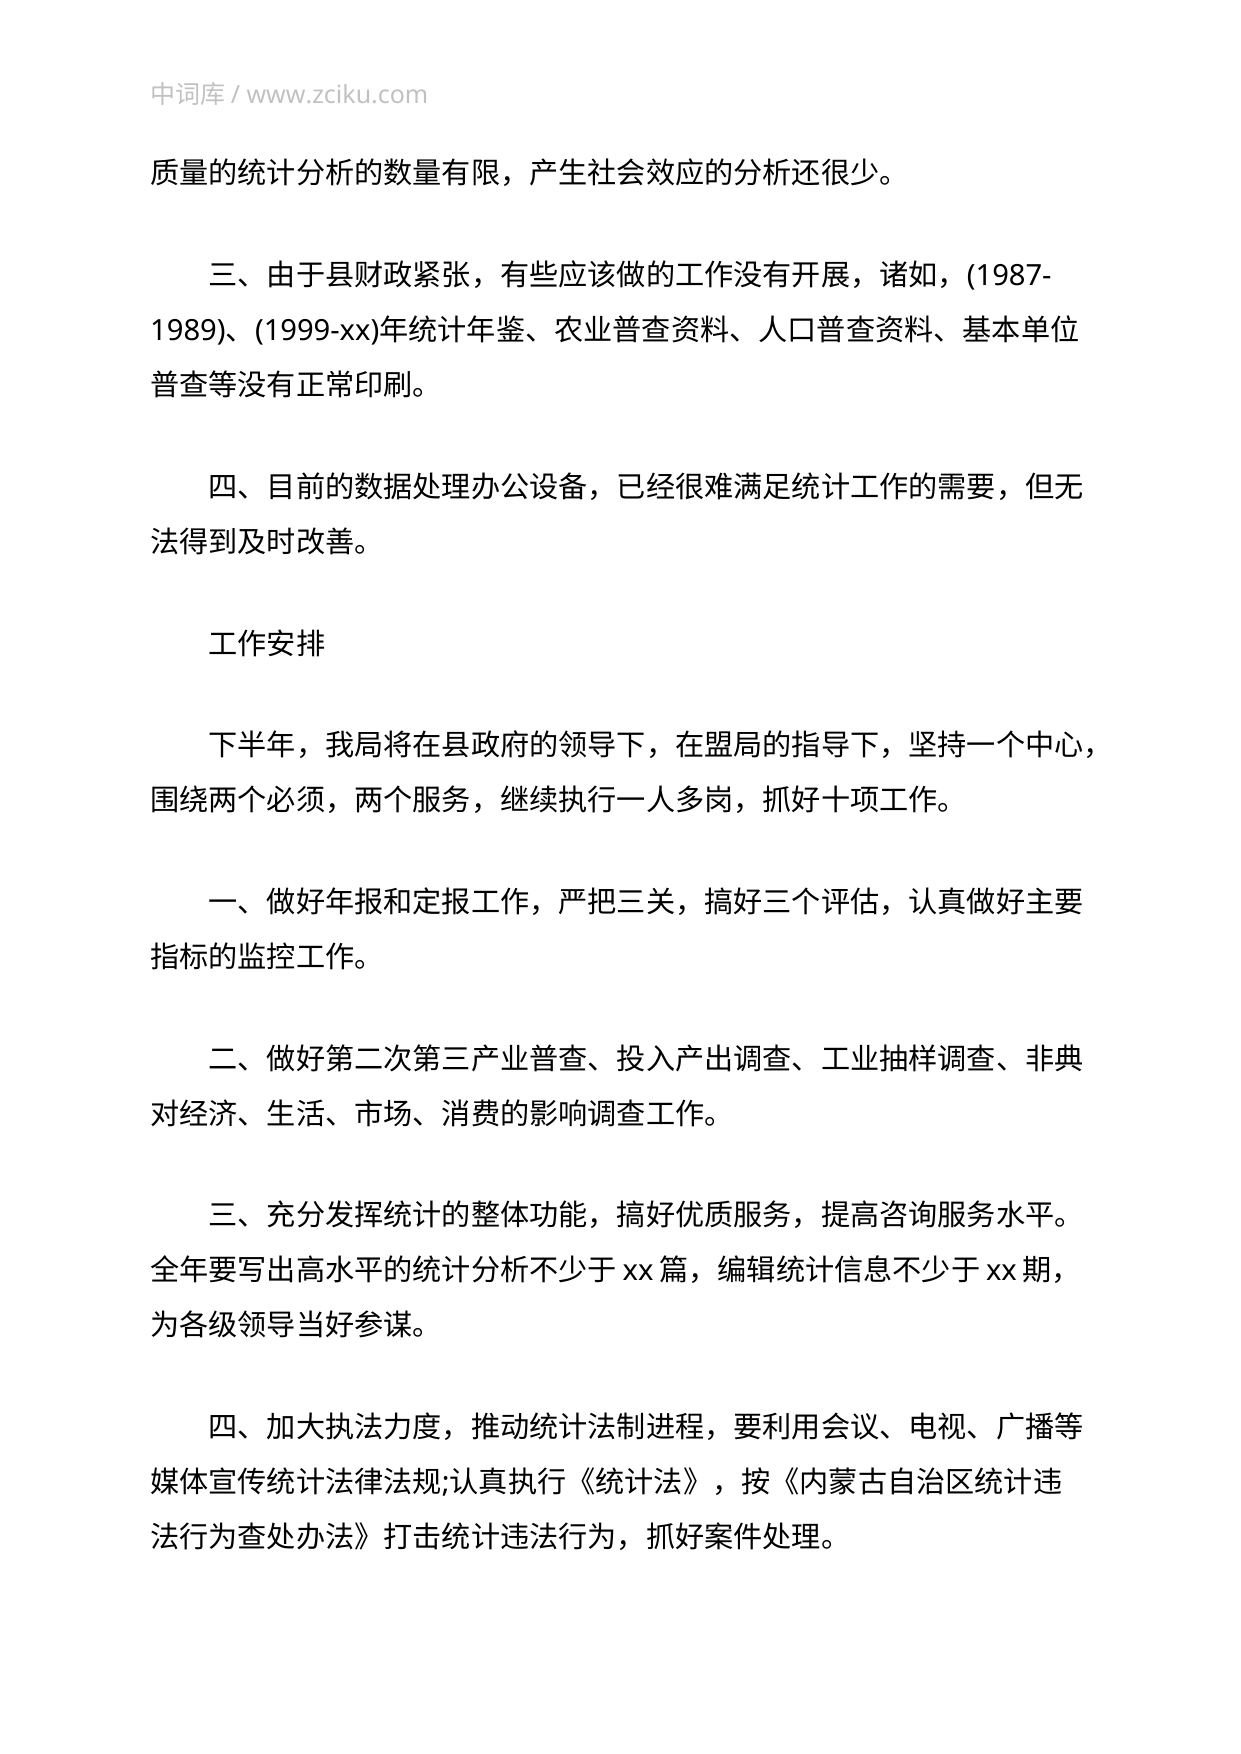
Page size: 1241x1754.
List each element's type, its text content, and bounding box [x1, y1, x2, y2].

text 三、充分发挥统计的整体功能，搞好优质服务，提高咨询服务水平。全年要写出高水平的统计分析不少于xx篇，编辑统计信息不少于xx期，为各级领导当好参谋。 [150, 1192, 1090, 1344]
text 四、加大执法力度，推动统计法制进程，要利用会议、电视、广播等媒体宣传统计法律法规;认真执行《统计法》，按《内蒙古自治区统计违法行为查处办法》打击统计违法行为，抓好案件处理。 [150, 1404, 1090, 1556]
text 下半年，我局将在县政府的领导下，在盟局的指导下，坚持一个中心，围绕两个必须，两个服务，继续执行一人多岗，抓好十项工作。 [150, 722, 1090, 819]
text 四、目前的数据处理办公设备，已经很难满足统计工作的需要，但无法得到及时改善。 [150, 463, 1090, 561]
text 工作安排 [150, 620, 1090, 662]
text 三、由于县财政紧张，有些应该做的工作没有开展，诸如，(1987-1989)、(1999-xx)年统计年鉴、农业普查资料、人口普查资料、基本单位普查等没有正常印刷。 [150, 252, 1090, 404]
text 二、做好第二次第三产业普查、投入产出调查、工业抽样调查、非典对经济、生活、市场、消费的影响调查工作。 [150, 1035, 1090, 1132]
text 一、做好年报和定报工作，严把三关，搞好三个评估，认真做好主要指标的监控工作。 [150, 879, 1090, 976]
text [150, 150, 1090, 192]
